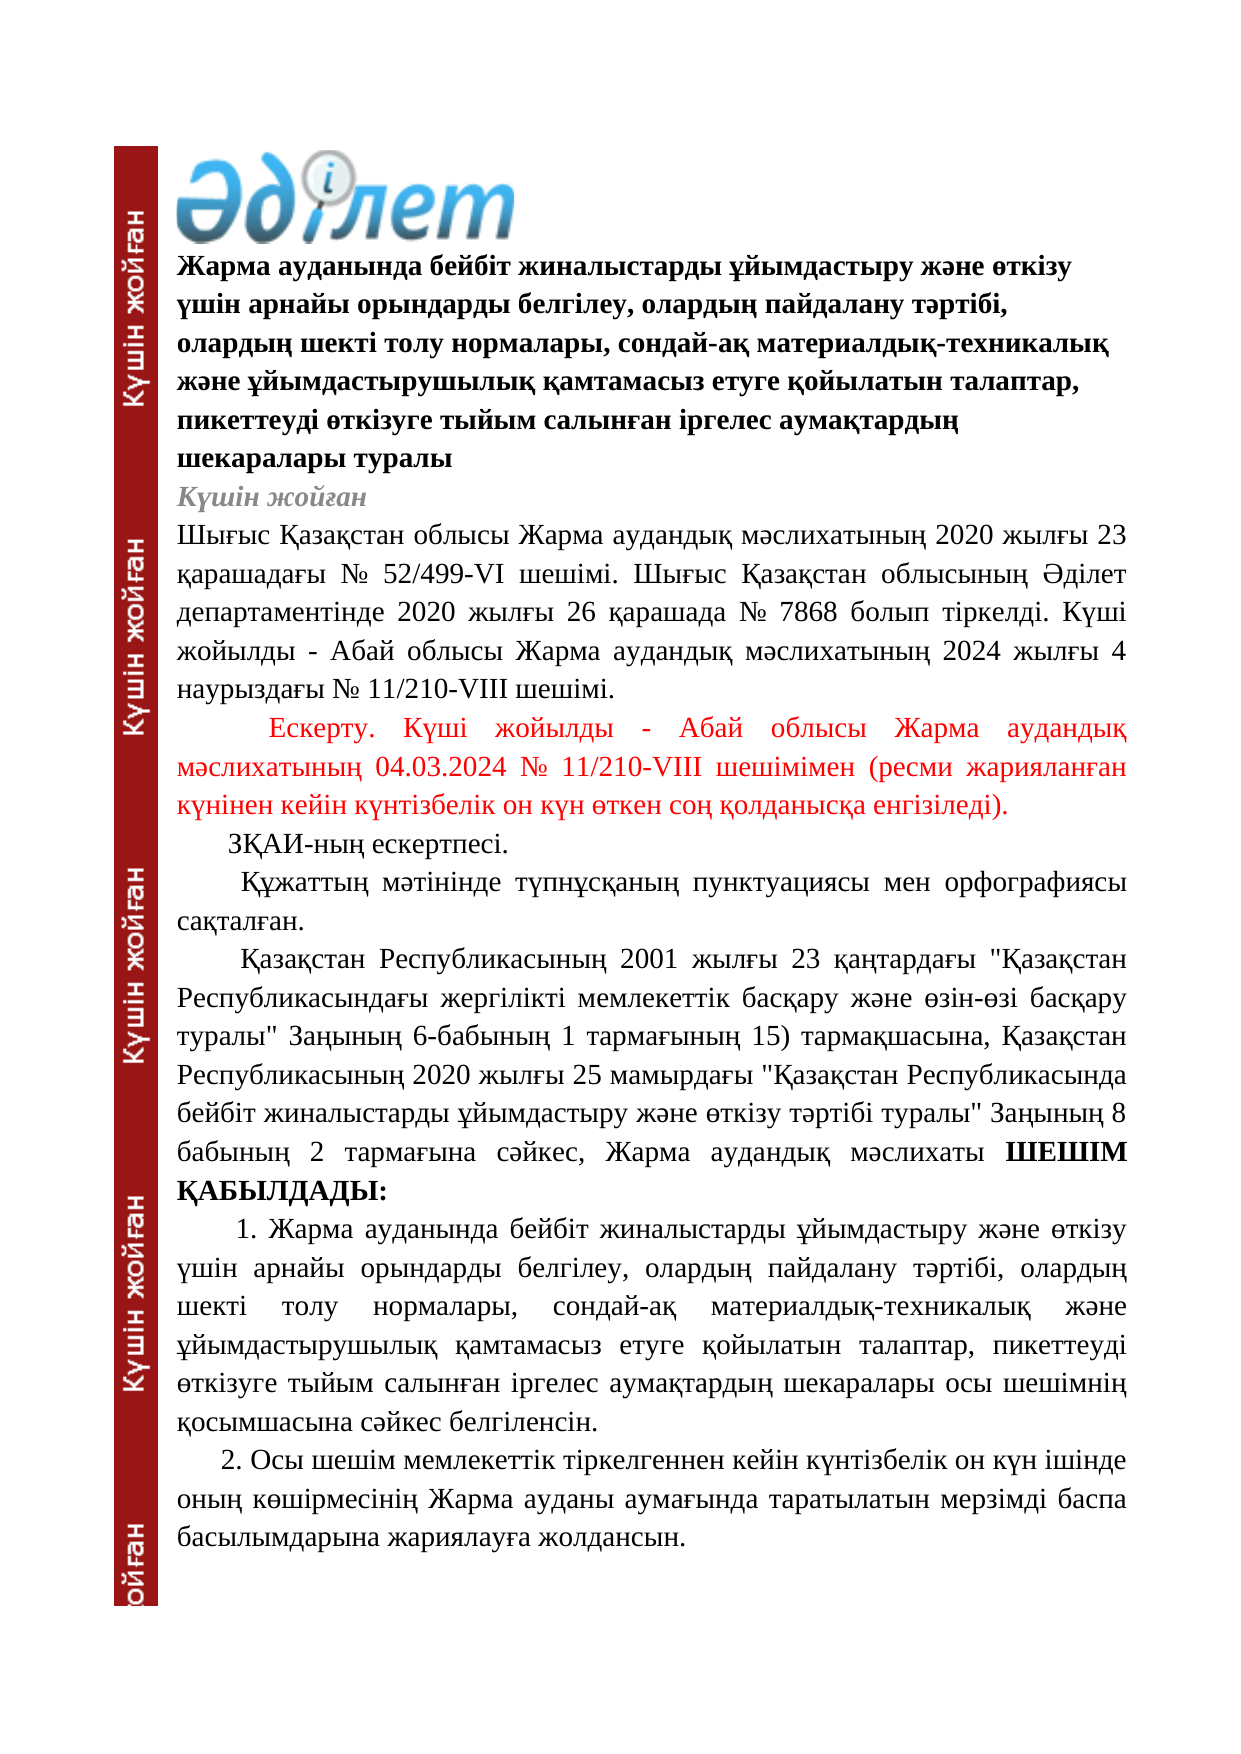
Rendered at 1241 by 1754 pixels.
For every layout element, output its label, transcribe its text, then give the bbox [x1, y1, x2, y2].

picture [114, 859, 158, 864]
picture [114, 1206, 158, 1211]
text Құжаттың мәтінінде түпнұсқаның пунктуациясы мен орфографиясы сақталған. [112, 864, 1128, 936]
picture [114, 474, 158, 479]
text Қазақстан Республикасының 2001 жылғы 23 қаңтардағы "Қазақстан Республикасындағы жергілікті мемлекеттік басқару және өзін-өзі басқару туралы" Заңының 6-бабының 1 тармағының 15) тармақшасына, Қазақстан Республикасының 2020 жылғы 25 мамырдағы "Қазақстан Республикасында бейбіт жиналыстарды ұйымдастыру және өткізу тәртібі туралы" Заңының 8 бабының 2 тармағына сәйкес, Жарма аудандық мәслихаты ШЕШІМ ҚАБЫЛДАДЫ: [112, 941, 1128, 1206]
picture [114, 146, 158, 248]
picture [114, 1437, 158, 1442]
picture [114, 936, 158, 941]
text Жарма ауданында бейбіт жиналыстарды ұйымдастыру және өткізу үшін арнайы орындарды белгілеу, олардың пайдалану тәртібі, олардың шекті толу нормалары, сондай-ақ материалдық-техникалық және ұйымдастырушылық қамтамасыз етуге қойылатын талаптар, пикеттеуді өткізуге тыйым салынған іргелес аумақтардың шекаралары туралы [112, 248, 1128, 474]
text Ескерту. Күші жойылды - Абай облысы Жарма аудандық мәслихатының 04.03.2024 № 11/210-VIII шешімімен (ресми жарияланған күнінен кейін күнтізбелік он күн өткен соң қолданысқа енгізіледі). [112, 710, 1128, 821]
picture [114, 512, 158, 517]
text 1. Жарма ауданында бейбіт жиналыстарды ұйымдастыру және өткізу үшін арнайы орындарды белгілеу, олардың пайдалану тәртібі, олардың шекті толу нормалары, сондай-ақ материалдық-техникалық және ұйымдастырушылық қамтамасыз етуге қойылатын талаптар, пикеттеуді өткізуге тыйым салынған іргелес аумақтардың шекаралары осы шешімнің қосымшасына сәйкес белгіленсін. [112, 1211, 1128, 1437]
picture [114, 705, 158, 710]
picture [114, 1553, 158, 1606]
picture [176, 150, 515, 244]
text Шығыс Қазақстан облысы Жарма аудандық мәслихатының 2020 жылғы 23 қарашадағы № 52/499-VI шешімі. Шығыс Қазақстан облысының Әділет департаментінде 2020 жылғы 26 қарашада № 7868 болып тіркелді. Күші жойылды - Абай облысы Жарма аудандық мәслихатының 2024 жылғы 4 наурыздағы № 11/210-VIII шешімі. [112, 517, 1128, 705]
picture [114, 821, 158, 826]
text Күшін жойған [112, 479, 1128, 512]
text ЗҚАИ-ның ескертпесі. [112, 826, 1128, 859]
text 2. Осы шешім мемлекеттік тіркелгеннен кейін күнтізбелік он күн ішінде оның көшірмесінің Жарма ауданы аумағында таратылатын мерзімді баспа басылымдарына жариялауға жолдансын. [112, 1442, 1128, 1553]
